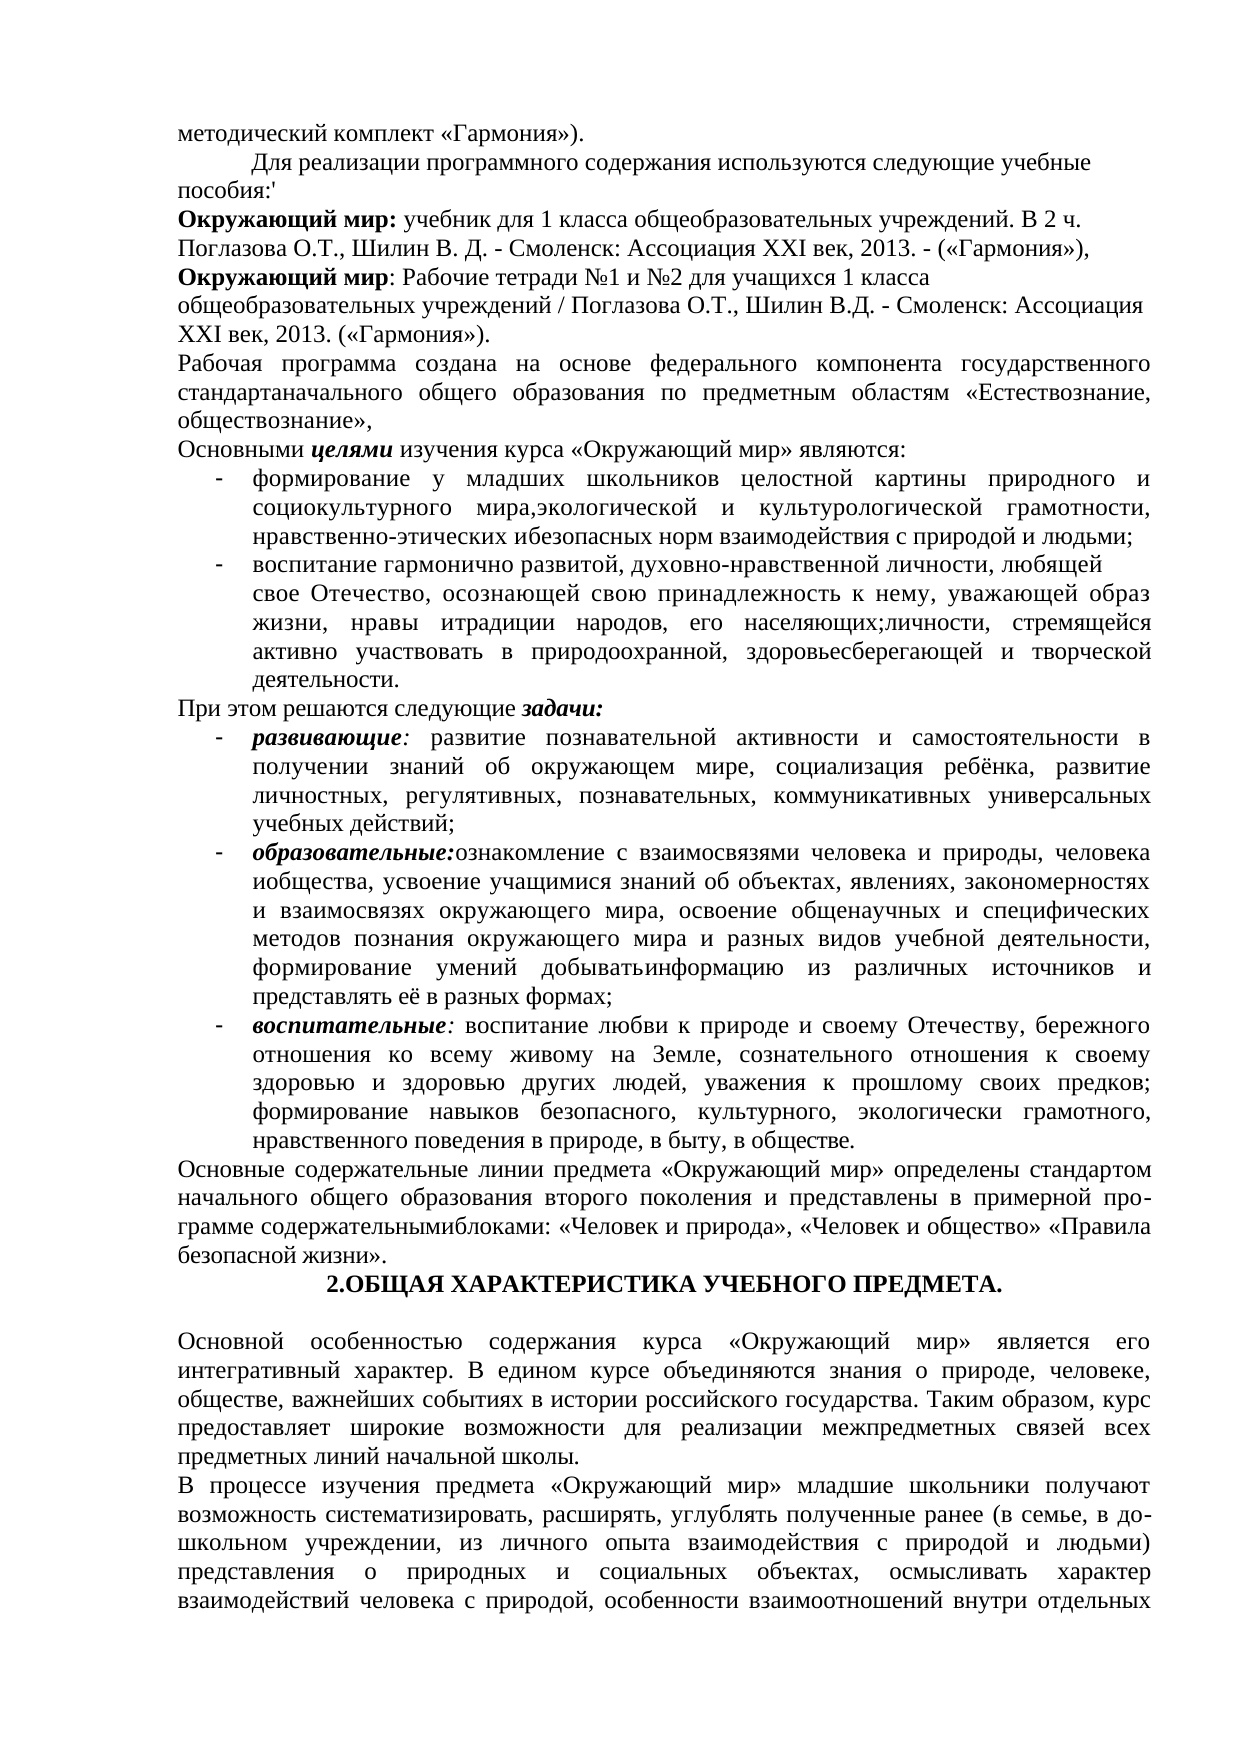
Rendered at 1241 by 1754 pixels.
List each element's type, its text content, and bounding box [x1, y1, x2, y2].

list воспитательные: воспитание любви к природе и своему Отечеству, бережного отношения ко всему живому на Земле, сознательного отношения к своему здоровью и здоровью других людей, уважения к прошлому своих предков; формирование навыков безопасного, культурного, экологически грамотного, нравственного поведения в природе, в быту, в обществе. [215, 1010, 1152, 1154]
text свое Отечество, осознающей свою принадлежность к нему, уважающей образ жизни, нравы итрадиции народов, его населяющих;личности, стремящейся активно участвовать в природоохранной, здоровьесберегающей и творческой деятельности. [252, 578, 1152, 693]
text Основными целями изучения курса «Окружающий мир» являются: [177, 434, 1152, 463]
text 2.ОБЩАЯ ХАРАКТЕРИСТИКА УЧЕБНОГО ПРЕДМЕТА. [177, 1269, 1152, 1297]
text Рабочая программа создана на основе федерального компонента государственного стандартаначального общего образования по предметным областям «Естествознание, обществознание», [177, 348, 1152, 434]
text Основной особенностью содержания курса «Окружающий мир» является его интегративный характер. В едином курсе объединяются знания о природе, человеке, обществе, важнейших событиях в истории российского государства. Таким образом, курс предоставляет широкие возможности для реализации межпредметных связей всех предметных линий начальной школы. [177, 1326, 1152, 1470]
text Окружающий мир: Рабочие тетради №1 и №2 для учащихся 1 класса общеобразовательных учреждений / Поглазова О.Т., Шилин В.Д. - Смоленск: Ассоциация XXI век, 2013. («Гармония»). [177, 262, 1152, 348]
list формирование у младших школьников целостной картины природного и социокультурного мира,экологической и культурологической грамотности, нравственно-этических ибезопасных норм взаимодействия с природой и людьми; [215, 463, 1152, 549]
list воспитание гармонично развитой, духовно-нравственной личности, любящей [215, 549, 1152, 578]
text При этом решаются следующие задачи: [177, 693, 1152, 722]
text Для реализации программного содержания используются следующие учебные пособия:' [177, 147, 1152, 204]
text Основные содержательные линии предмета «Окружающий мир» определены стандартом начального общего образования второго поколения и представлены в примерной программе содержательнымиблоками: «Человек и природа», «Человек и общество» «Правила безопасной жизни». [177, 1154, 1152, 1269]
list образовательные:ознакомление с взаимосвязями человека и природы, человека иобщества, усвоение учащимися знаний об объектах, явлениях, закономерностях и взаимосвязях окружающего мира, освоение общенаучных и специфических методов познания окружающего мира и разных видов учебной деятельности, формирование умений добыватьинформацию из различных источников и представлять её в разных формах; [215, 837, 1152, 1010]
text Окружающий мир: учебник для 1 класса общеобразовательных учреждений. В 2 ч. Поглазова О.Т., Шилин В. Д. - Смоленск: Ассоциация XXI век, 2013. - («Гармония»), [177, 204, 1152, 262]
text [177, 118, 1152, 147]
list развивающие: развитие познавательной активности и самостоятельности в получении знаний об окружающем мире, социализация ребёнка, развитие личностных, регулятивных, познавательных, коммуникативных универсальных учебных действий; [215, 722, 1152, 837]
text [177, 1470, 1152, 1614]
